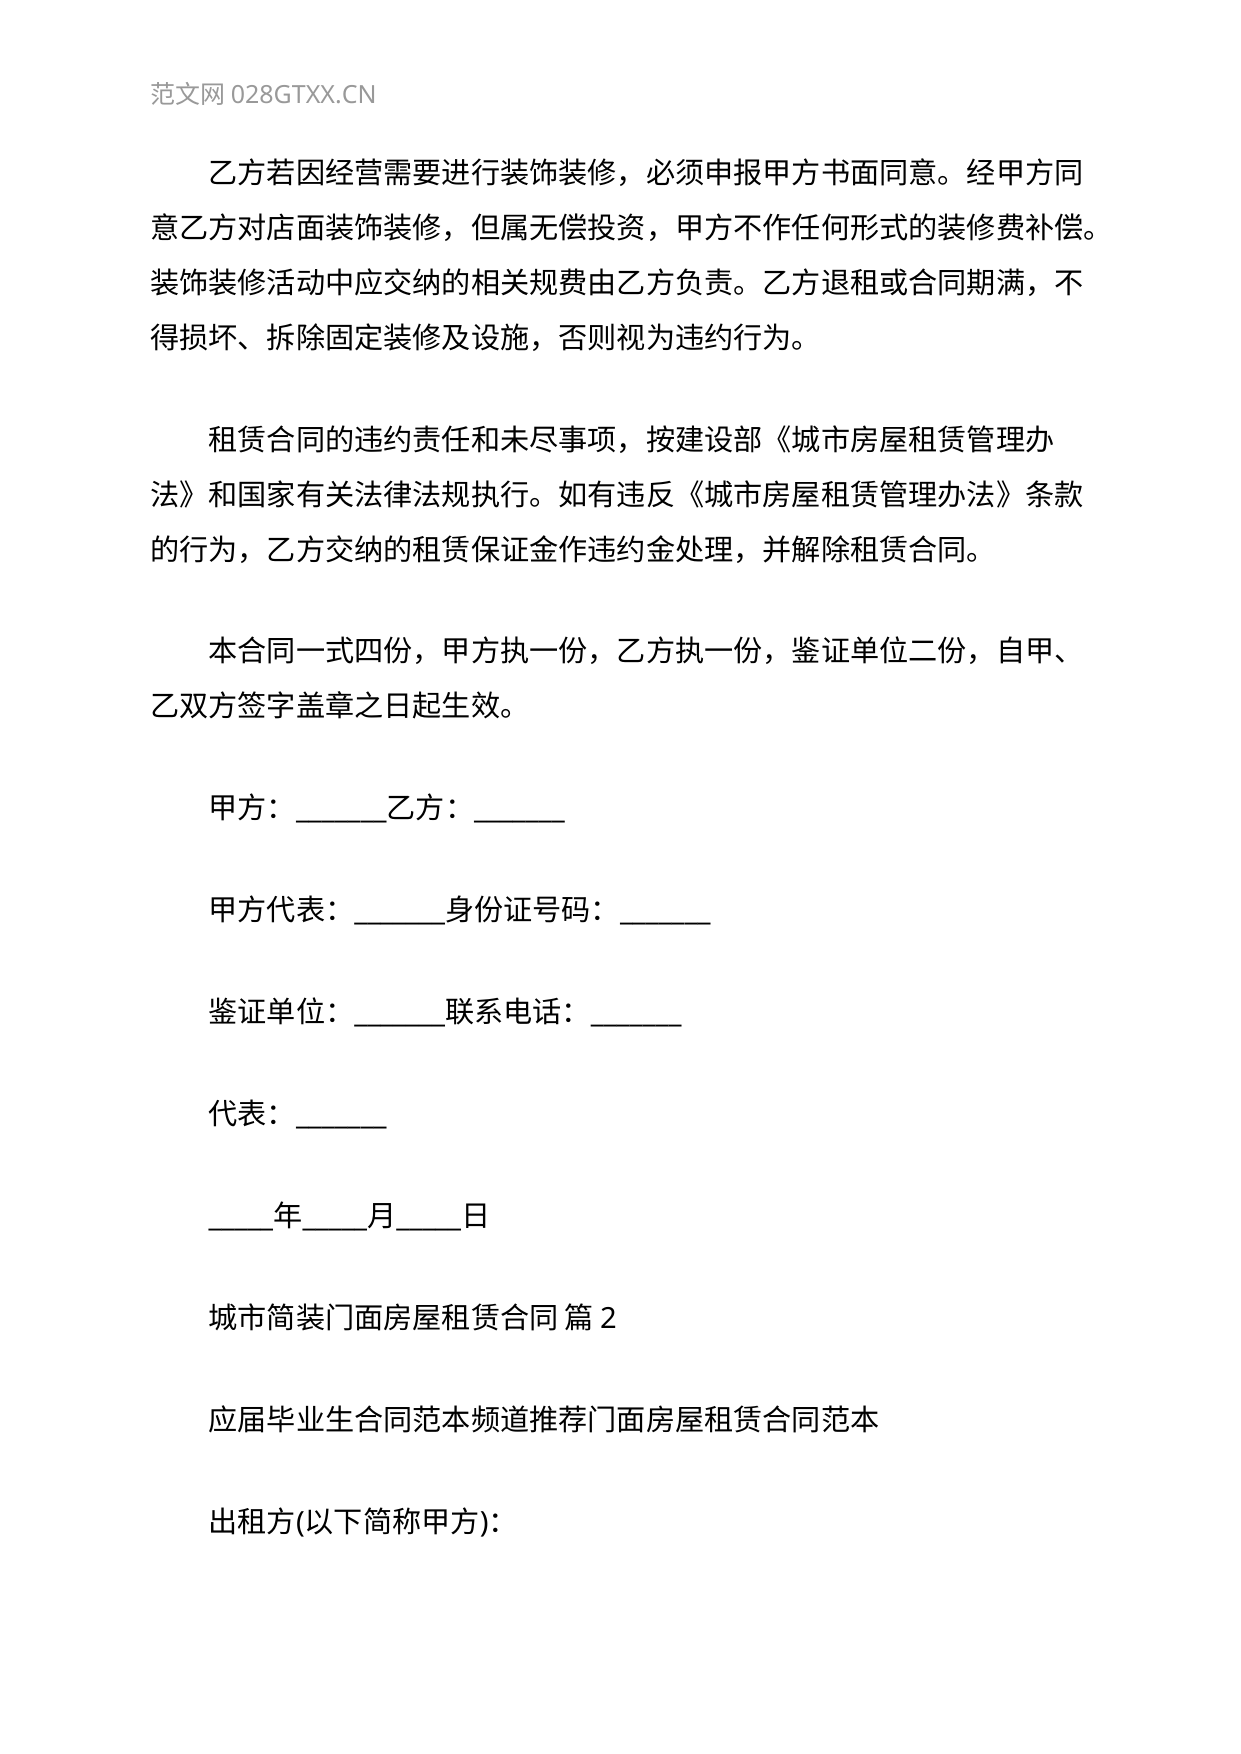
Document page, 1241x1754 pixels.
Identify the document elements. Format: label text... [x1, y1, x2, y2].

text 应届毕业生合同范本频道推荐门面房屋租赁合同范本 [150, 1397, 1090, 1439]
text 租赁合同的违约责任和未尽事项，按建设部《城市房屋租赁管理办法》和国家有关法律法规执行。如有违反《城市房屋租赁管理办法》条款的行为，乙方交纳的租赁保证金作违约金处理，并解除租赁合同。 [150, 416, 1090, 568]
text 本合同一式四份，甲方执一份，乙方执一份，鉴证单位二份，自甲、乙双方签字盖章之日起生效。 [150, 628, 1090, 725]
text 鉴证单位：_______联系电话：_______ [150, 989, 1090, 1031]
text _____年_____月_____日 [150, 1193, 1090, 1235]
text 甲方：_______乙方：_______ [150, 785, 1090, 827]
text 甲方代表：_______身份证号码：_______ [150, 887, 1090, 929]
text 代表：_______ [150, 1091, 1090, 1133]
text 出租方(以下简称甲方)： [150, 1498, 1090, 1541]
text 城市简装门面房屋租赁合同 篇2 [150, 1294, 1090, 1337]
text 乙方若因经营需要进行装饰装修，必须申报甲方书面同意。经甲方同意乙方对店面装饰装修，但属无偿投资，甲方不作任何形式的装修费补偿。装饰装修活动中应交纳的相关规费由乙方负责。乙方退租或合同期满，不得损坏、拆除固定装修及设施，否则视为违约行为。 [150, 150, 1090, 357]
